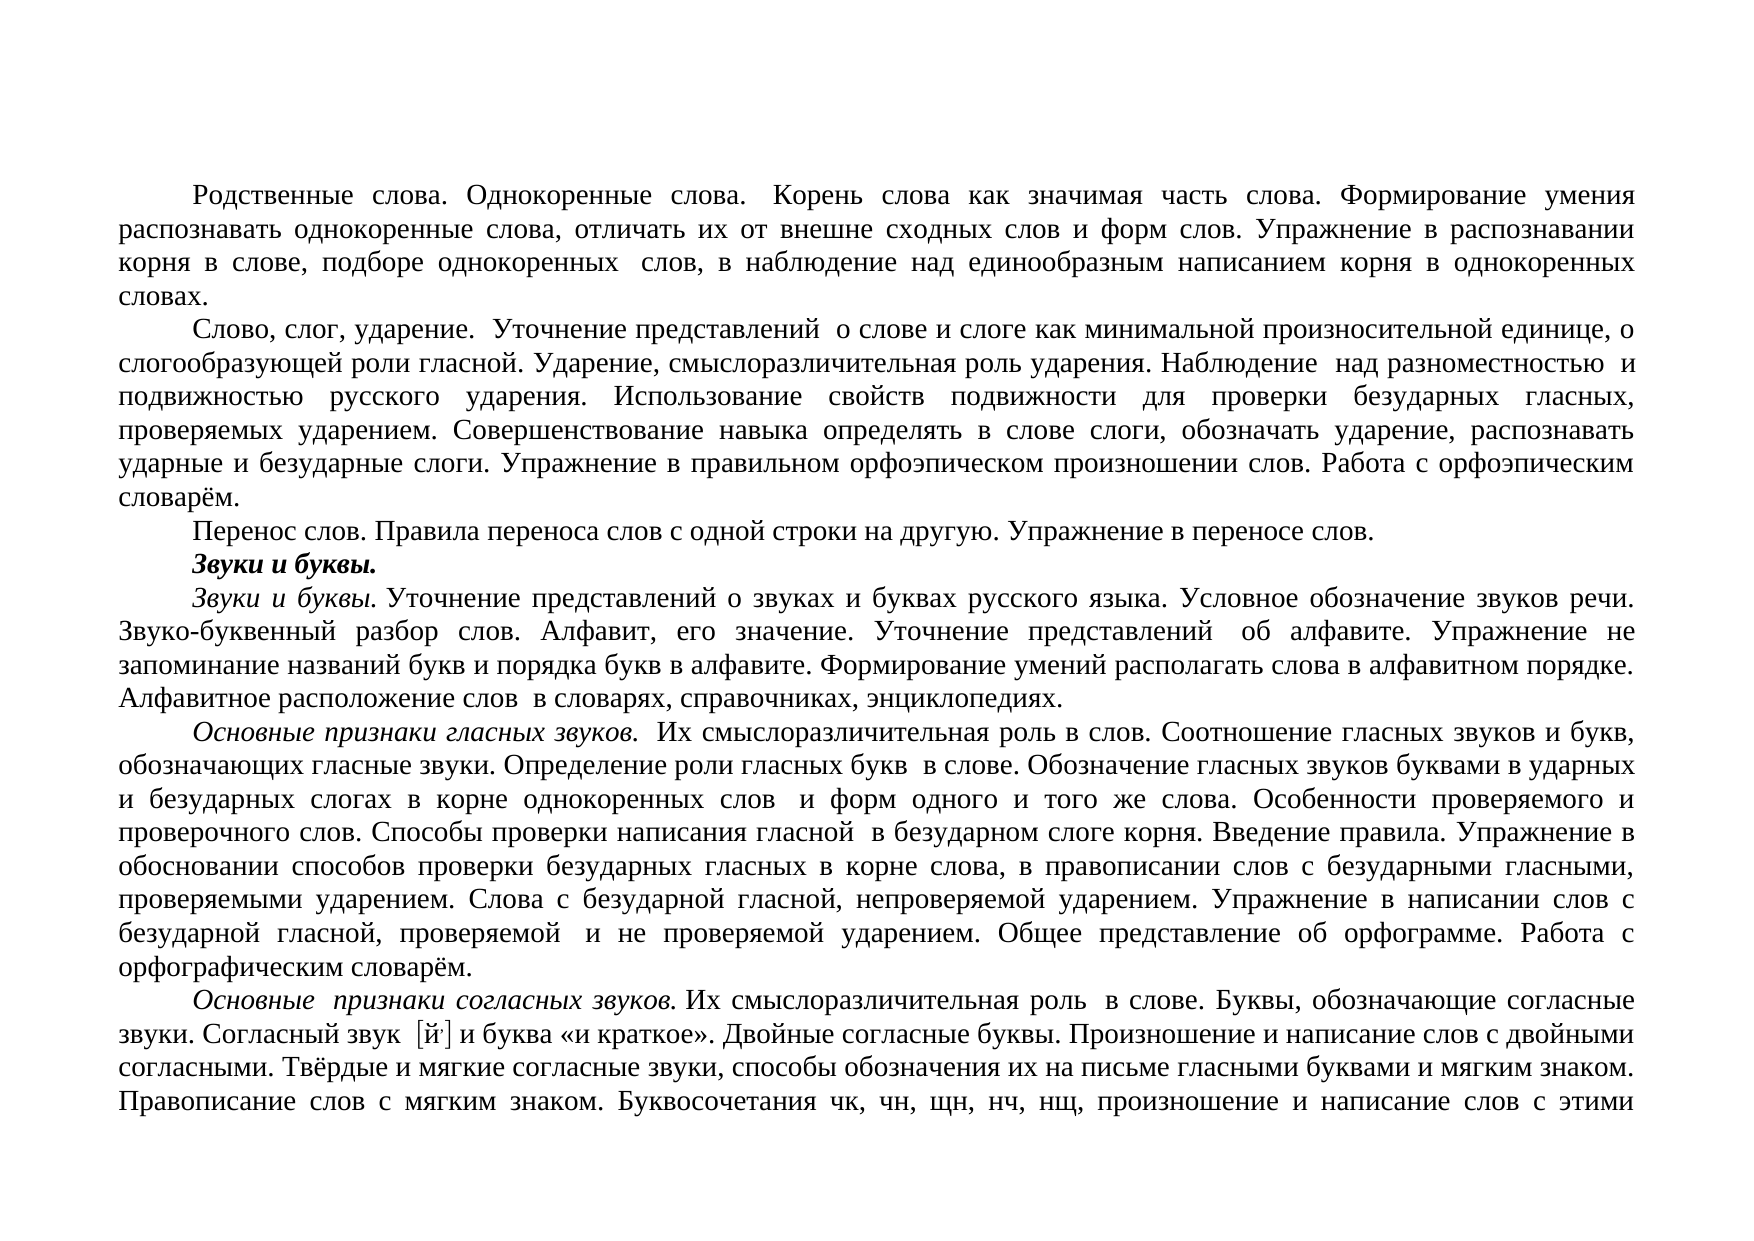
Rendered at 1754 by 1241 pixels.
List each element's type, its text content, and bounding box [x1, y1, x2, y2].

text Основные признаки гласных звуков. Их смыслоразличительная роль в слов. Соотношение гласных звуков и букв, обозначающих гласные звуки. Определение роли гласных букв в слове. Обозначение гласных звуков буквами в ударных и безударных слогах в корне однокоренных слов и форм одного и того же слова. Особенности проверяемого и проверочного слов. Способы проверки написания гласной в безударном слоге корня. Введение правила. Упражнение в обосновании способов проверки безударных гласных в корне слова, в правописании слов с безударными гласными, проверяемыми ударением. Слова с безударной гласной, непроверяемой ударением. Упражнение в написании слов с безударной гласной, проверяемой и не проверяемой ударением. Общее представление об орфограмме. Работа с орфографическим словарём. [118, 714, 1636, 982]
text Звуки и буквы. Уточнение представлений о звуках и буквах русского языка. Условное обозначение звуков речи. Звуко-буквенный разбор слов. Алфавит, его значение. Уточнение представлений об алфавите. Упражнение не запоминание названий букв и порядка букв в алфавите. Формирование умений располагать слова в алфавитном порядке. Алфавитное расположение слов в словарях, справочниках, энциклопедиях. [118, 580, 1636, 714]
text Перенос слов. Правила переноса слов с одной строки на другую. Упражнение в переносе слов. [118, 513, 1636, 546]
text Слово, слог, ударение. Уточнение представлений о слове и слоге как минимальной произносительной единице, о слогообразующей роли гласной. Ударение, смыслоразличительная роль ударения. Наблюдение над разноместностью и подвижностью русского ударения. Использование свойств подвижности для проверки безударных гласных, проверяемых ударением. Совершенствование навыка определять в слове слоги, обозначать ударение, распознавать ударные и безударные слоги. Упражнение в правильном орфоэпическом произношении слов. Работа с орфоэпическим словарём. [118, 311, 1636, 513]
text Звуки и буквы. [118, 546, 1636, 580]
text Родственные слова. Однокоренные слова. Корень слова как значимая часть слова. Формирование умения распознавать однокоренные слова, отличать их от внешне сходных слов и форм слов. Упражнение в распознавании корня в слове, подборе однокоренных слов, в наблюдение над единообразным написанием корня в однокоренных словах. [118, 177, 1636, 311]
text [118, 982, 1636, 1116]
